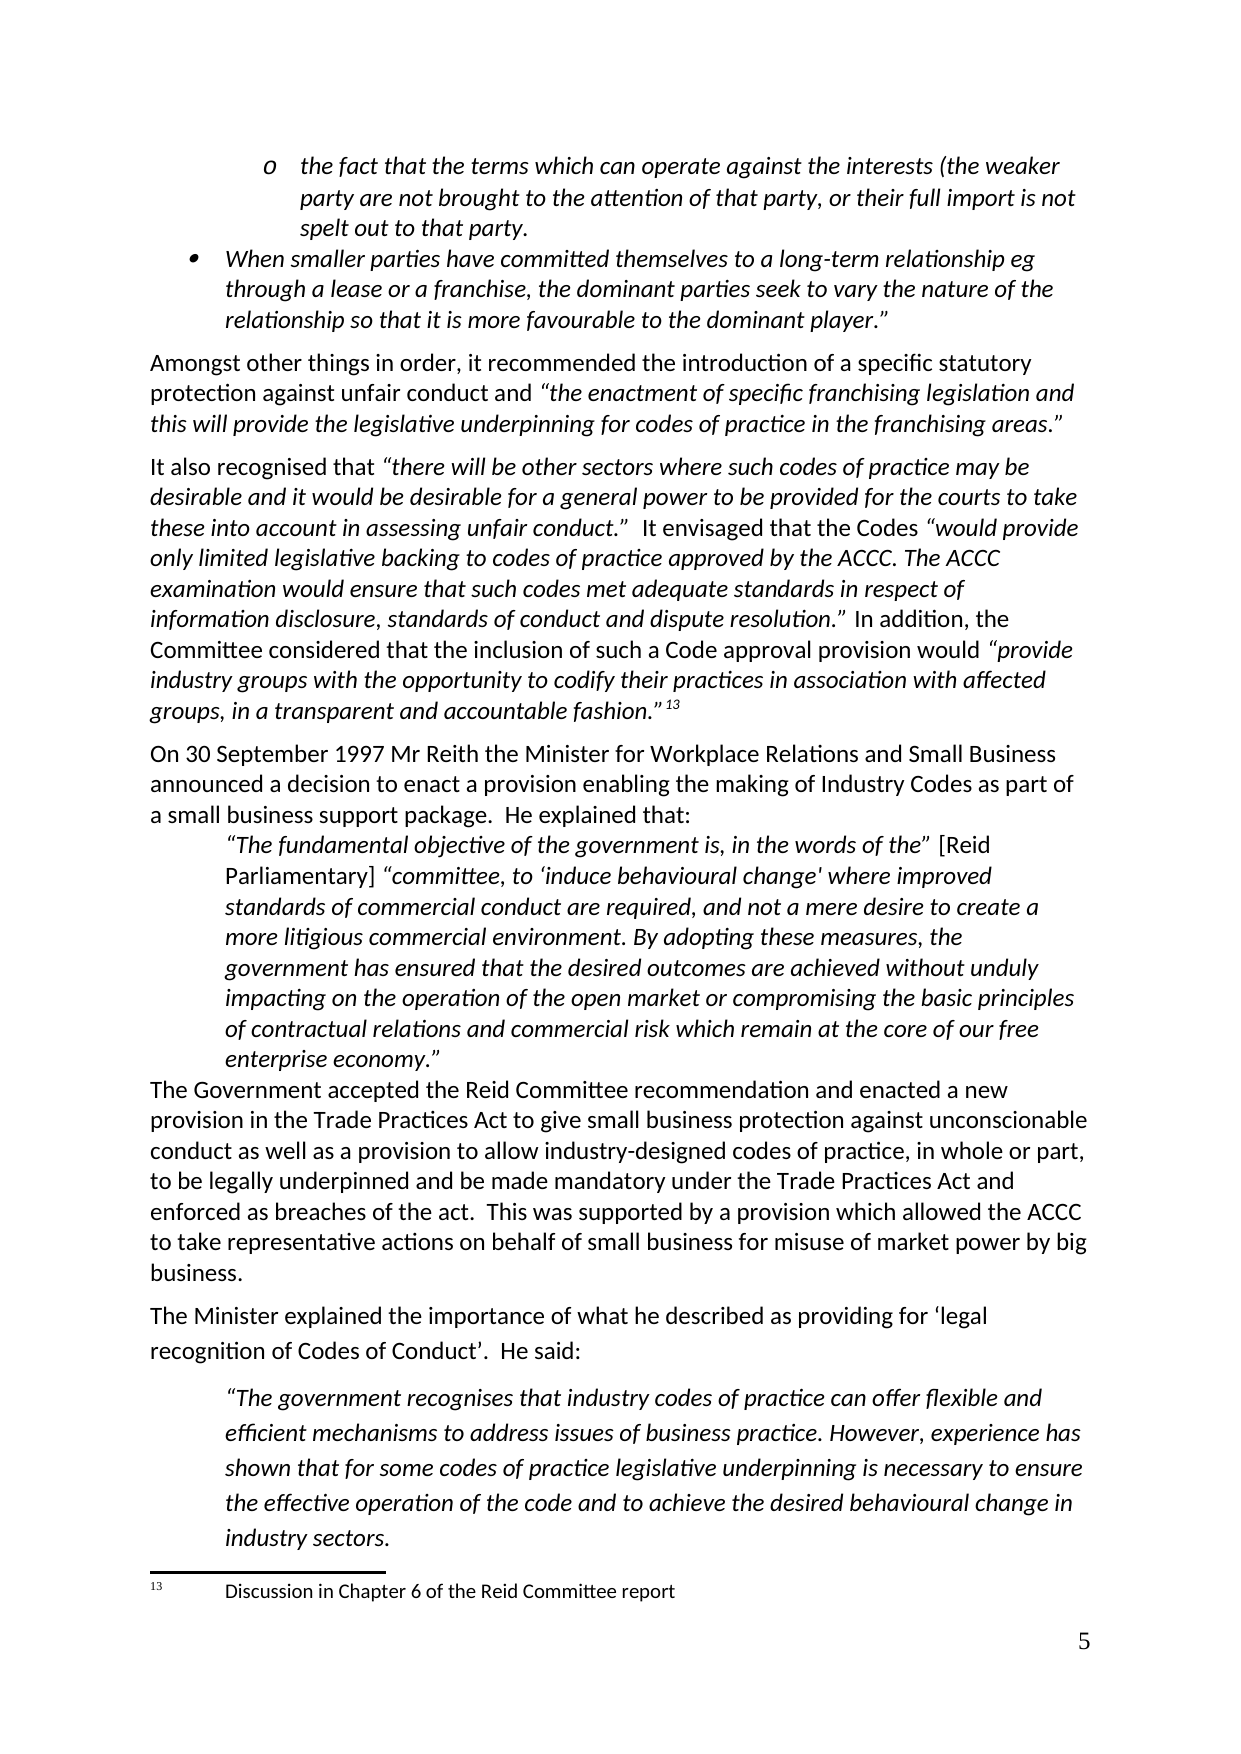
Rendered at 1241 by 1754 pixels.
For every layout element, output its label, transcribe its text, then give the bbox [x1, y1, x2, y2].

text The Government accepted the Reid Committee recommendation and enacted a new provision in the Trade Practices Act to give small business protection against unconscionable conduct as well as a provision to allow industry-designed codes of practice, in whole or part, to be legally underpinned and be made mandatory under the Trade Practices Act and enforced as breaches of the act. This was supported by a provision which allowed the ACCC to take representative actions on behalf of small business for misuse of market power by big business. [150, 1074, 1090, 1287]
list When smaller parties have committed themselves to a long-term relationship eg through a lease or a franchise, the dominant parties seek to vary the nature of the relationship so that it is more favourable to the dominant player.” [187, 243, 1090, 334]
text On 30 September 1997 Mr Reith the Minister for Workplace Relations and Small Business announced a decision to enact a provision enabling the making of Industry Codes as part of a small business support package. He explained that: [150, 738, 1090, 830]
list the fact that the terms which can operate against the interests (the weaker party are not brought to the attention of that party, or their full import is not spelt out to that party. [262, 150, 1090, 243]
text The Minister explained the importance of what he described as providing for ‘legal recognition of Codes of Conduct’. He said: [150, 1300, 1090, 1366]
text “The fundamental objective of the government is, in the words of the” [Reid Parliamentary] “committee, to ‘induce behavioural change' where improved standards of commercial conduct are required, and not a mere desire to create a more litigious commercial environment. By adopting these measures, the government has ensured that the desired outcomes are achieved without unduly impacting on the operation of the open market or compromising the basic principles of contractual relations and commercial risk which remain at the core of our free enterprise economy.” [225, 830, 1090, 1074]
text “The government recognises that industry codes of practice can offer flexible and efficient mechanisms to address issues of business practice. However, experience has shown that for some codes of practice legislative underpinning is necessary to ensure the effective operation of the code and to achieve the desired behavioural change in industry sectors. [225, 1382, 1090, 1553]
text It also recognised that “there will be other sectors where such codes of practice may be desirable and it would be desirable for a general power to be provided for the courts to take these into account in assessing unfair conduct.” It envisaged that the Codes “would provide only limited legislative backing to codes of practice approved by the ACCC. The ACCC examination would ensure that such codes met adequate standards in respect of information disclosure, standards of conduct and dispute resolution.” In addition, the Committee considered that the inclusion of such a Code approval provision would “provide industry groups with the opportunity to codify their practices in association with affected groups, in a transparent and accountable fashion.” [150, 451, 1090, 726]
text Amongst other things in order, it recommended the introduction of a specific statutory protection against unfair conduct and “the enactment of specific franchising legislation and this will provide the legislative underpinning for codes of practice in the franchising areas.” [150, 347, 1090, 438]
